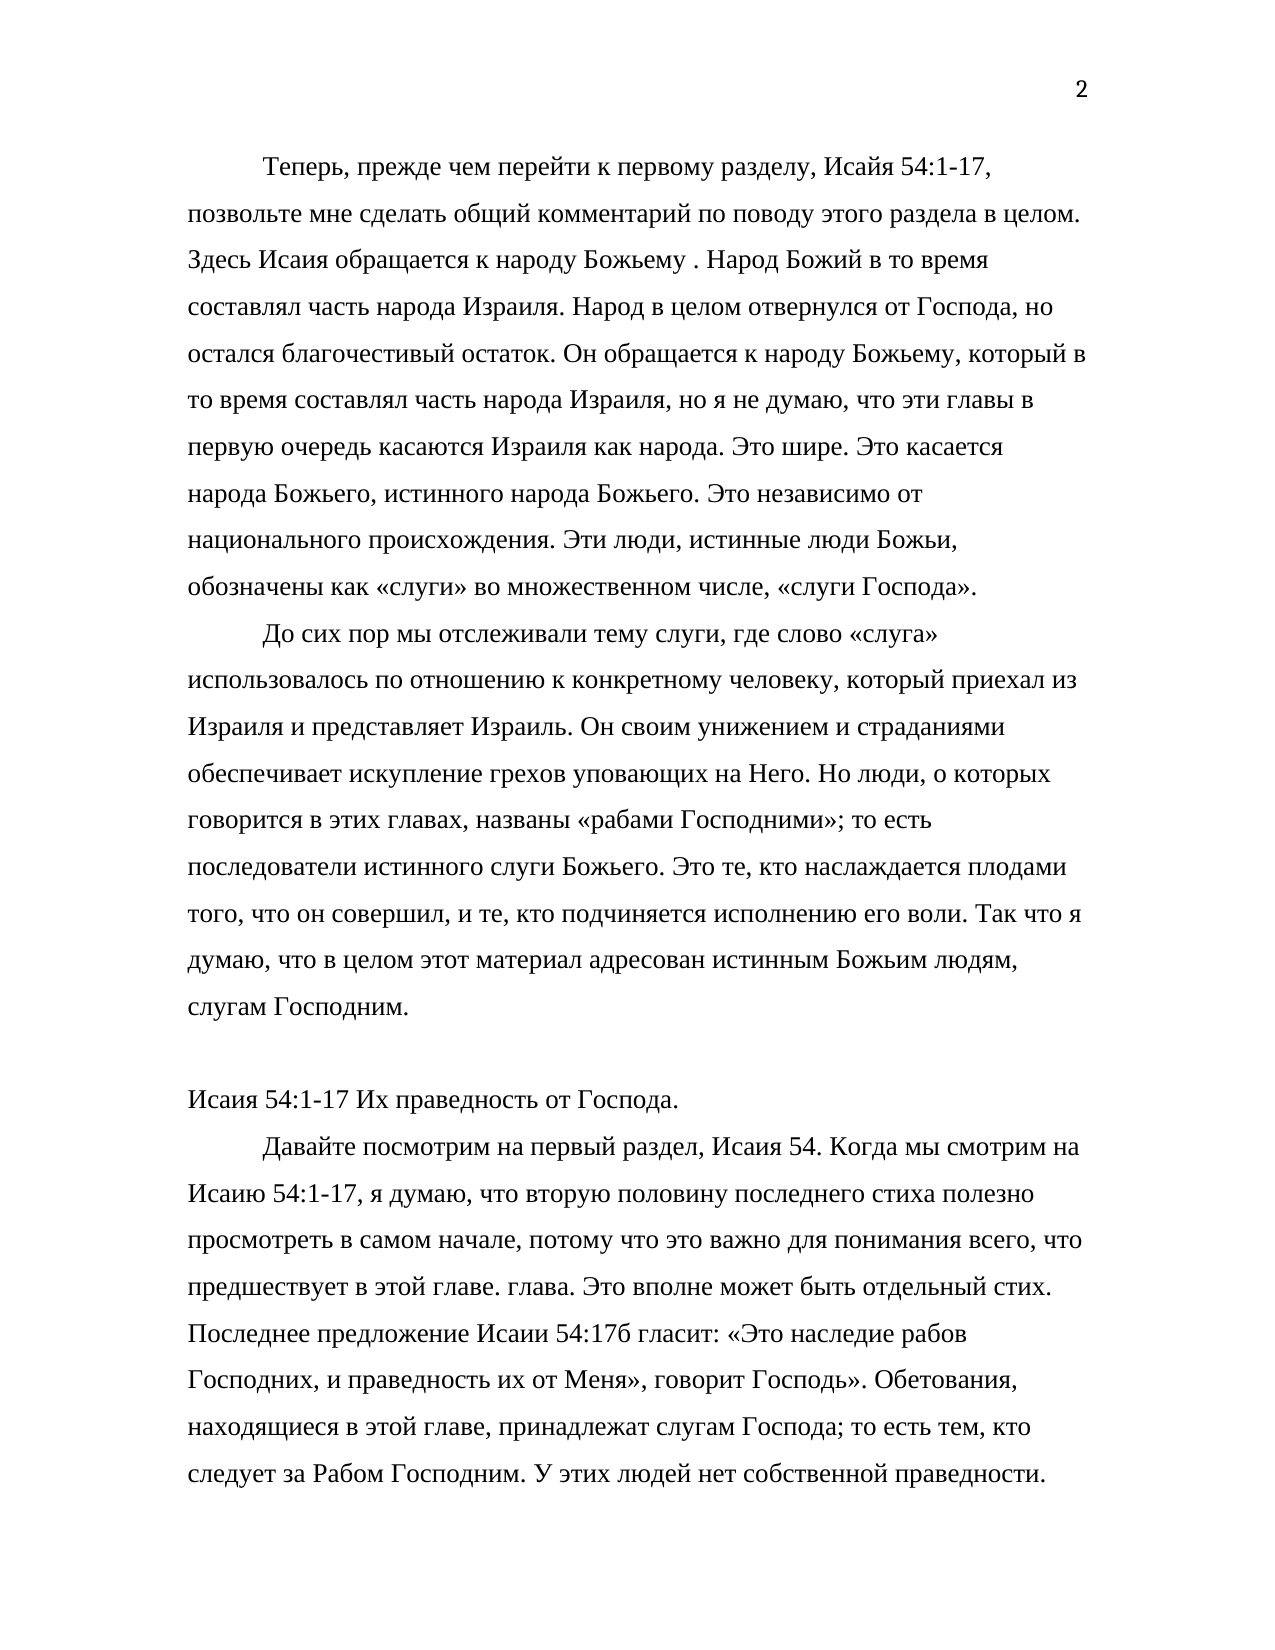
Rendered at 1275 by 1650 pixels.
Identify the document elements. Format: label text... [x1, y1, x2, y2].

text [187, 1130, 1087, 1488]
text Теперь, прежде чем перейти к первому разделу, Исайя 54:1-17, позвольте мне сделать общий комментарий по поводу этого раздела в целом. Здесь Исаия обращается к народу Божьему . Народ Божий в то время составлял часть народа Израиля. Народ в целом отвернулся от Господа, но остался благочестивый остаток. Он обращается к народу Божьему, который в то время составлял часть народа Израиля, но я не думаю, что эти главы в первую очередь касаются Израиля как народа. Это шире. Это касается народа Божьего, истинного народа Божьего. Это независимо от национального происхождения. Эти люди, истинные люди Божьи, обозначены как «слуги» во множественном числе, «слуги Господа». До сих пор мы отслеживали тему слуги, где слово «слуга» использовалось по отношению к конкретному человеку, который приехал из Израиля и представляет Израиль. Он своим унижением и страданиями обеспечивает искупление грехов уповающих на Него. Но люди, о которых говорится в этих главах, названы «рабами Господними»; то есть последователи истинного слуги Божьего. Это те, кто наслаждается плодами того, что он совершил, и те, кто подчиняется исполнению его воли. Так что я думаю, что в целом этот материал адресован истинным Божьим людям, слугам Господним. Исаия 54:1-17 Их праведность от Господа. [187, 150, 1087, 1114]
